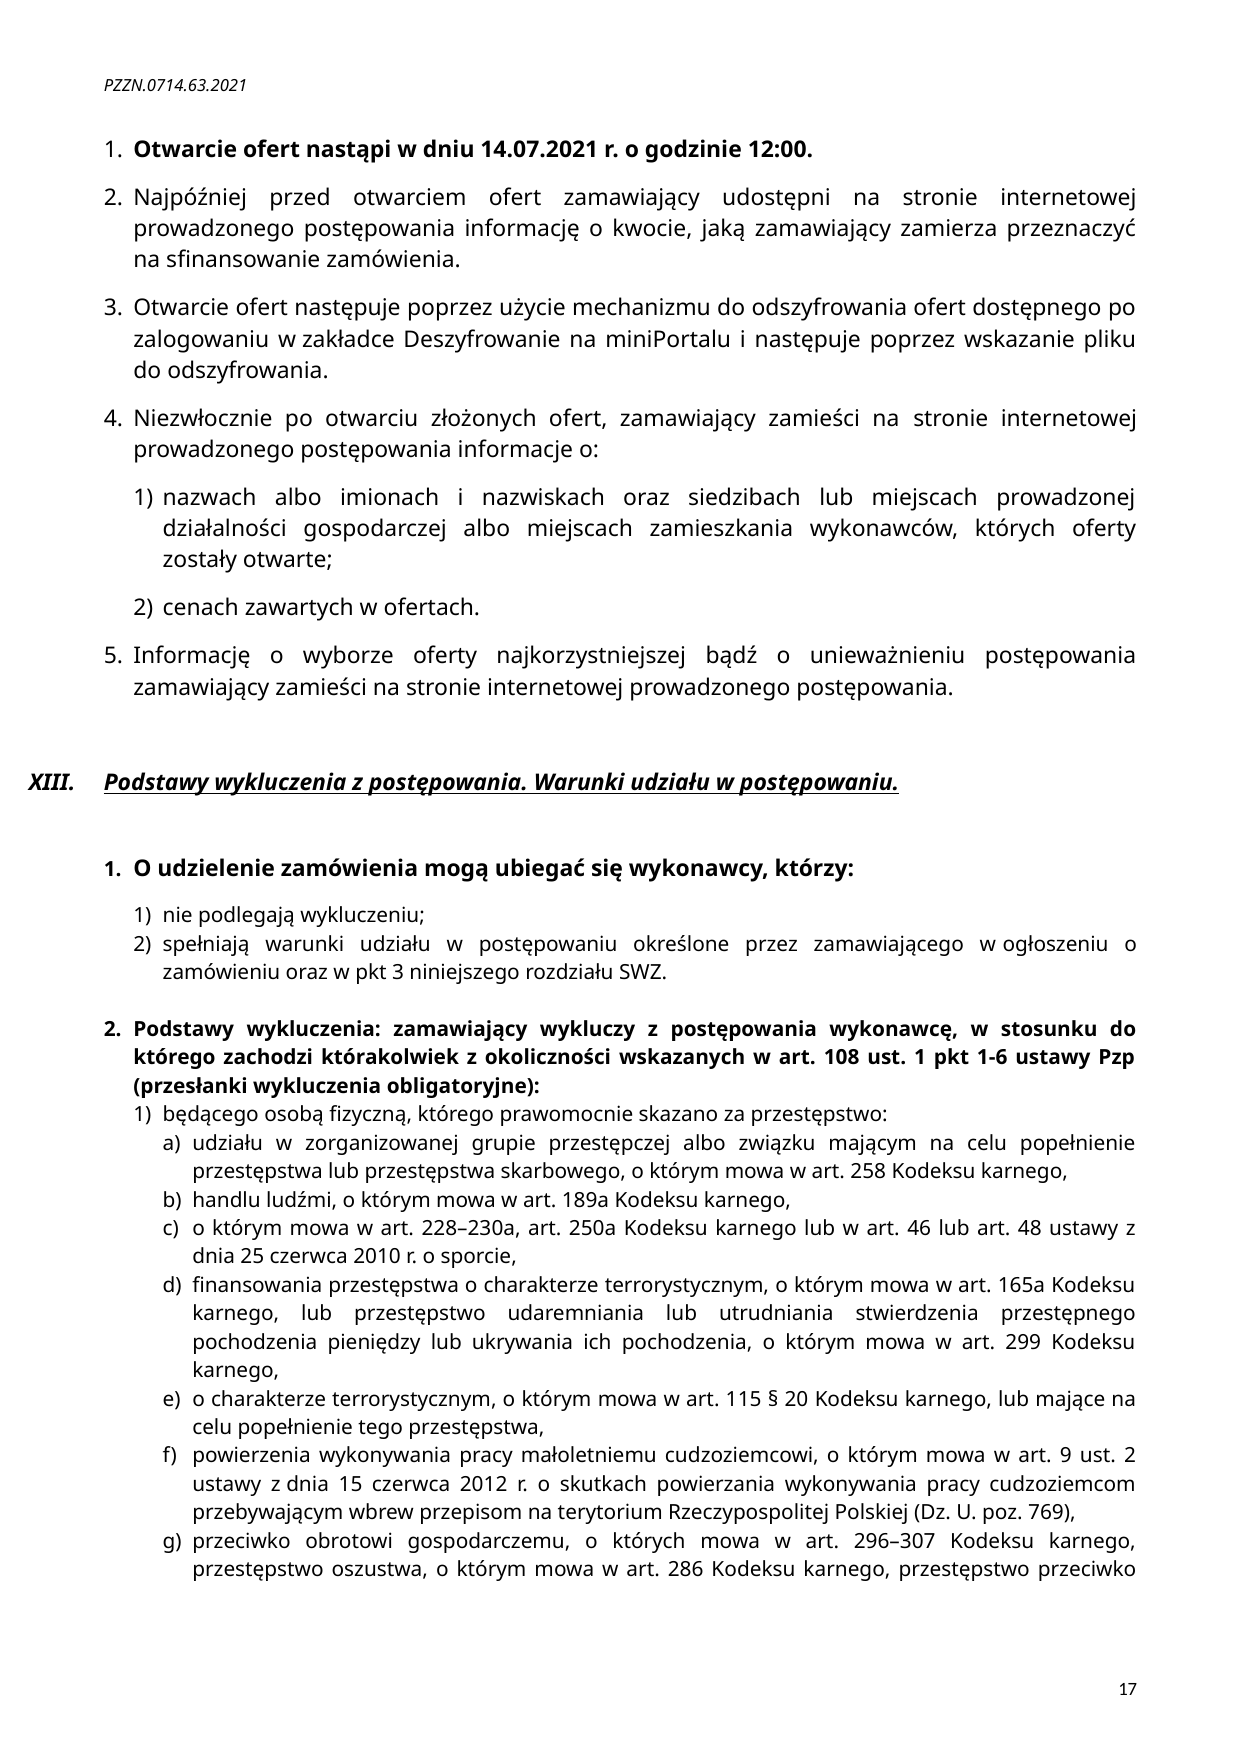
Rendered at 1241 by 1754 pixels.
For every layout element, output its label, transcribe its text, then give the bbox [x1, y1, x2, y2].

list o którym mowa w art. 228–230a, art. 250a Kodeksu karnego lub w art. 46 lub art. 48 ustawy z dnia 25 czerwca 2010 r. o sporcie, [162, 1213, 1137, 1270]
list będącego osobą fizyczną, którego prawomocnie skazano za przestępstwo: [133, 1099, 1137, 1128]
list finansowania przestępstwa o charakterze terrorystycznym, o którym mowa w art. 165a Kodeksu karnego, lub przestępstwo udaremniania lub utrudniania stwierdzenia przestępnego pochodzenia pieniędzy lub ukrywania ich pochodzenia, o którym mowa w art. 299 Kodeksu karnego, [162, 1270, 1137, 1384]
text 1) nazwach albo imionach i nazwiskach oraz siedzibach lub miejscach prowadzonej działalności gospodarczej albo miejscach zamieszkania wykonawców, których oferty zostały otwarte; [133, 481, 1137, 574]
list o charakterze terrorystycznym, o którym mowa w art. 115 § 20 Kodeksu karnego, lub mające na celu popełnienie tego przestępstwa, [162, 1384, 1137, 1441]
list powierzenia wykonywania pracy małoletniemu cudzoziemcowi, o którym mowa w art. 9 ust. 2 ustawy z dnia 15 czerwca 2012 r. o skutkach powierzania wykonywania pracy cudzoziemcom przebywającym wbrew przepisom na terytorium Rzeczypospolitej Polskiej (Dz. U. poz. 769), [162, 1441, 1137, 1526]
list Niezwłocznie po otwarciu złożonych ofert, zamawiający zamieści na stronie internetowej prowadzonego postępowania informacje o: [103, 402, 1137, 464]
list Najpóźniej przed otwarciem ofert zamawiający udostępni na stronie internetowej prowadzonego postępowania informację o kwocie, jaką zamawiający zamierza przeznaczyć na sfinansowanie zamówienia. [103, 181, 1137, 274]
list handlu ludźmi, o którym mowa w art. 189a Kodeksu karnego, [162, 1185, 1137, 1213]
list Informację o wyborze oferty najkorzystniejszej bądź o unieważnieniu postępowania zamawiający zamieści na stronie internetowej prowadzonego postępowania. [103, 639, 1137, 702]
list udziału w zorganizowanej grupie przestępczej albo związku mającym na celu popełnienie przestępstwa lub przestępstwa skarbowego, o którym mowa w art. 258 Kodeksu karnego, [162, 1128, 1137, 1185]
list nie podlegają wykluczeniu; [133, 900, 1137, 929]
list spełniają warunki udziału w postępowaniu określone przez zamawiającego w ogłoszeniu o zamówieniu oraz w pkt 3 niniejszego rozdziału SWZ. [133, 929, 1137, 986]
list Otwarcie ofert następuje poprzez użycie mechanizmu do odszyfrowania ofert dostępnego po zalogowaniu w zakładce Deszyfrowanie na miniPortalu i następuje poprzez wskazanie pliku do odszyfrowania. [103, 291, 1137, 385]
text 2) cenach zawartych w ofertach. [133, 591, 1137, 622]
list Otwarcie ofert nastąpi w dniu 14.07.2021 r. o godzinie 12:00. [103, 133, 1137, 164]
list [162, 1526, 1137, 1583]
list Podstawy wykluczenia: zamawiający wykluczy z postępowania wykonawcę, w stosunku do którego zachodzi którakolwiek z okoliczności wskazanych w art. 108 ust. 1 pkt 1-6 ustawy Pzp (przesłanki wykluczenia obligatoryjne): [103, 1014, 1137, 1099]
list Podstawy wykluczenia z postępowania. Warunki udziału w postępowaniu. [28, 766, 1137, 797]
list O udzielenie zamówienia mogą ubiegać się wykonawcy, którzy: [103, 852, 1137, 884]
